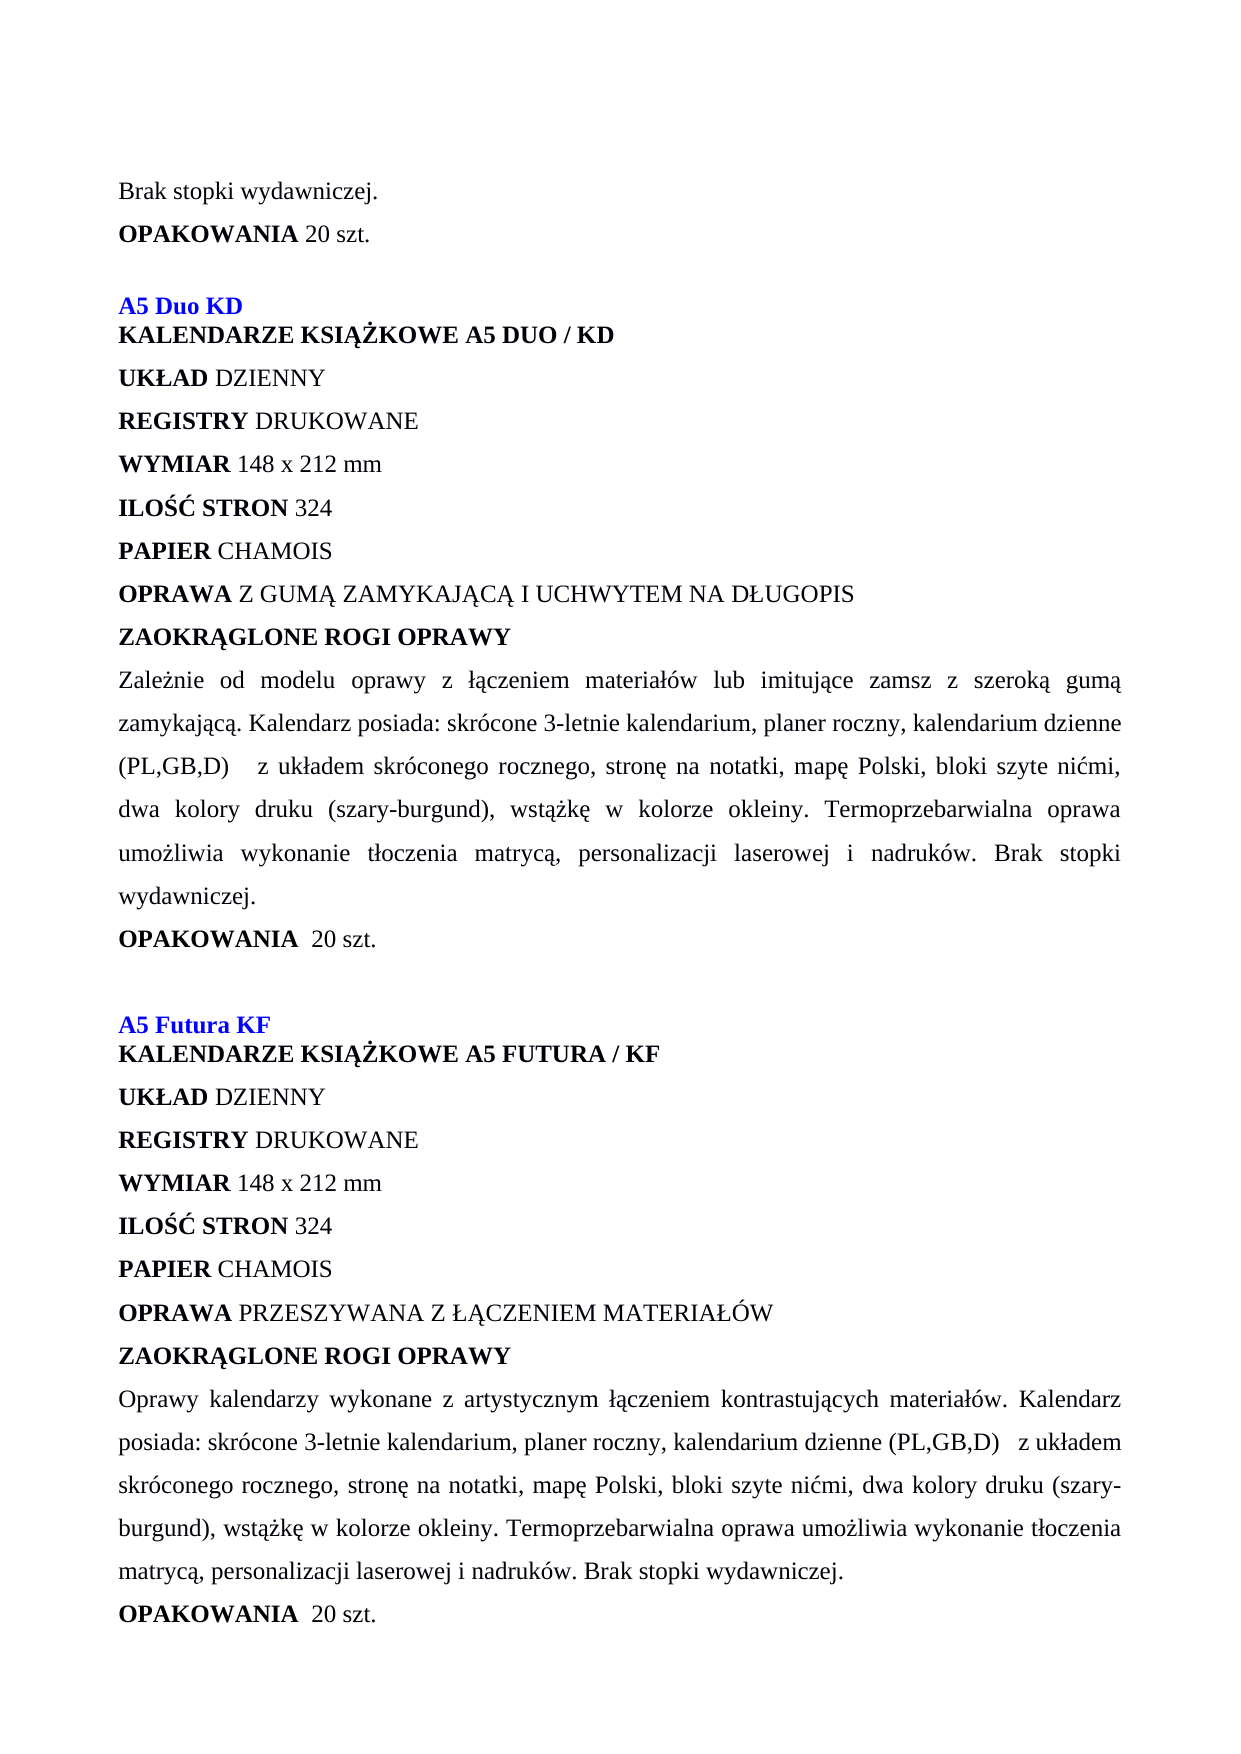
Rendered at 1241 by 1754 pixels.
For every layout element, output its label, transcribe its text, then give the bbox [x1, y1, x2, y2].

text OPRAWA PRZESZYWANA Z ŁĄCZENIEM MATERIAŁÓW [118, 1298, 1122, 1326]
text Zależnie od modelu oprawy z łączeniem materiałów lub imitujące zamsz z szeroką gumą zamykającą. Kalendarz posiada: skrócone 3-letnie kalendarium, planer roczny, kalendarium dzienne (PL,GB,D) z układem skróconego rocznego, stronę na notatki, mapę Polski, bloki szyte nićmi, dwa kolory druku (szary-burgund), wstążkę w kolorze okleiny. Termoprzebarwialna oprawa umożliwia wykonanie tłoczenia matrycą, personalizacji laserowej i nadruków. Brak stopki wydawniczej. [118, 665, 1122, 909]
text KALENDARZE KSIĄŻKOWE A5 FUTURA / KF [118, 1039, 1122, 1068]
text UKŁAD DZIENNY [118, 1082, 1122, 1111]
text OPRAWA Z GUMĄ ZAMYKAJĄCĄ I UCHWYTEM NA DŁUGOPIS [118, 579, 1122, 608]
text ZAOKRĄGLONE ROGI OPRAWY [118, 622, 1122, 651]
text Oprawy kalendarzy wykonane z artystycznym łączeniem kontrastujących materiałów. Kalendarz posiada: skrócone 3-letnie kalendarium, planer roczny, kalendarium dzienne (PL,GB,D) z układem skróconego rocznego, stronę na notatki, mapę Polski, bloki szyte nićmi, dwa kolory druku (szary-burgund), wstążkę w kolorze okleiny. Termoprzebarwialna oprawa umożliwia wykonanie tłoczenia matrycą, personalizacji laserowej i nadruków. Brak stopki wydawniczej. [118, 1384, 1122, 1585]
text OPAKOWANIA 20 szt. [118, 924, 1122, 953]
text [118, 176, 1122, 205]
text ILOŚĆ STRON 324 [118, 1211, 1122, 1240]
text REGISTRY DRUKOWANE [118, 1125, 1122, 1154]
text KALENDARZE KSIĄŻKOWE A5 DUO / KD [118, 320, 1122, 349]
text A5 Futura KF [118, 1010, 1122, 1039]
text A5 Duo KD [118, 291, 1122, 320]
text UKŁAD DZIENNY [118, 363, 1122, 392]
text OPAKOWANIA 20 szt. [118, 219, 1122, 248]
text PAPIER CHAMOIS [118, 536, 1122, 564]
text ZAOKRĄGLONE ROGI OPRAWY [118, 1341, 1122, 1369]
text WYMIAR 148 x 212 mm [118, 449, 1122, 478]
text PAPIER CHAMOIS [118, 1254, 1122, 1283]
text WYMIAR 148 x 212 mm [118, 1168, 1122, 1197]
text ILOŚĆ STRON 324 [118, 493, 1122, 521]
text REGISTRY DRUKOWANE [118, 406, 1122, 435]
text OPAKOWANIA 20 szt. [118, 1599, 1122, 1628]
